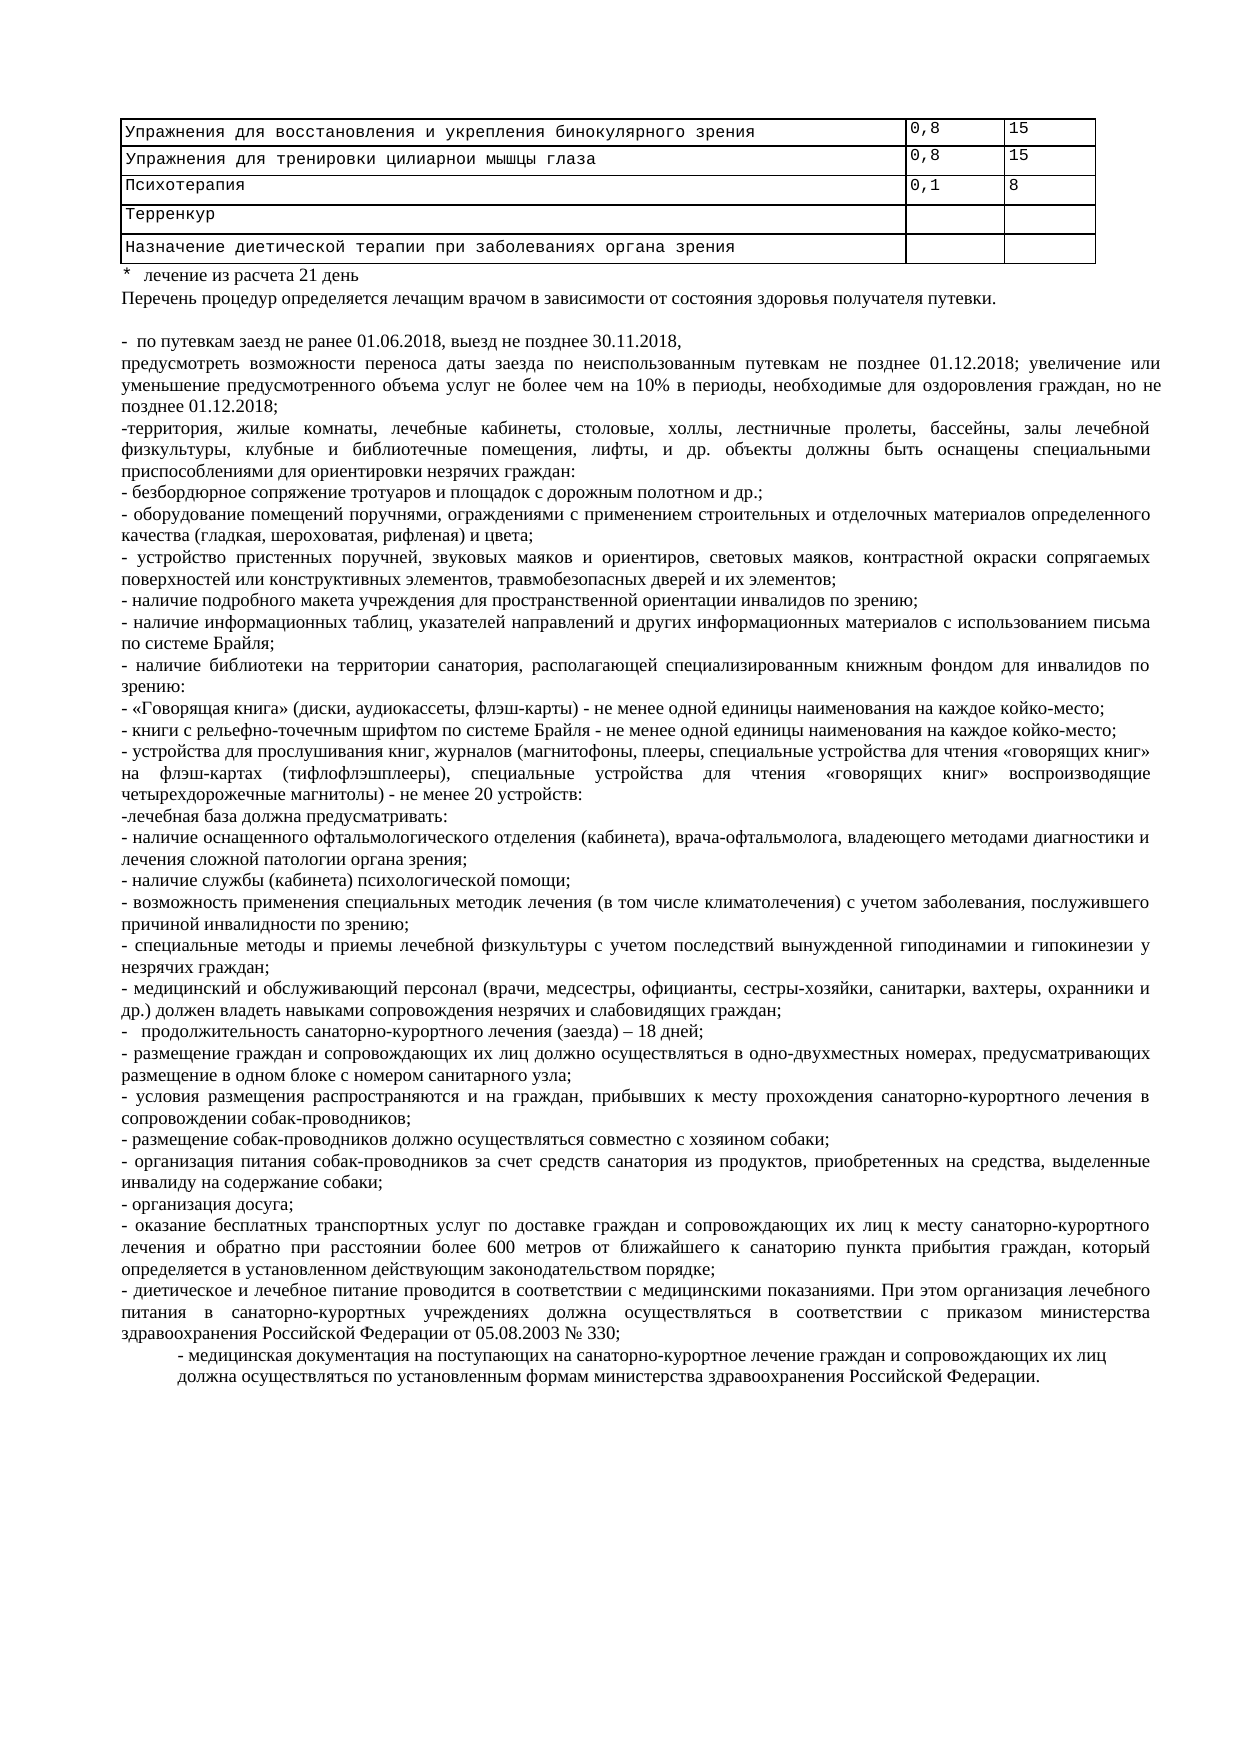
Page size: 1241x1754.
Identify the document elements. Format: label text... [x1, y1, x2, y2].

text - возможность применения специальных методик лечения (в том числе климатолечения) с учетом заболевания, послужившего причиной инвалидности по зрению; [121, 891, 1152, 934]
text - устройства для прослушивания книг, журналов (магнитофоны, плееры, специальные устройства для чтения «говорящих книг» на флэш-картах (тифлофлэшплееры), специальные устройства для чтения «говорящих книг» воспроизводящие четырехдорожечные магнитолы) - не менее 20 устройств: [121, 740, 1152, 805]
table_cell [1005, 235, 1095, 262]
text - организация досуга; [121, 1193, 1152, 1214]
text - медицинская документация на поступающих на санаторно-курортное лечение граждан и сопровождающих их лиц должна осуществляться по установленным формам министерства здравоохранения Российской Федерации. [177, 1344, 1152, 1387]
table_cell 15 [1005, 120, 1095, 145]
text - наличие подробного макета учреждения для пространственной ориентации инвалидов по зрению; [121, 589, 1152, 611]
table_cell Назначение диетической терапии при заболеваниях органа зрения [122, 235, 905, 262]
text -территория, жилые комнаты, лечебные кабинеты, столовые, холлы, лестничные пролеты, бассейны, залы лечебной физкультуры, клубные и библиотечные помещения, лифты, и др. объекты должны быть оснащены специальными приспособлениями для ориентировки незрячих граждан: [121, 417, 1152, 481]
text - наличие библиотеки на территории санатория, располагающей специализированным книжным фондом для инвалидов по зрению: [121, 654, 1152, 697]
text - безбордюрное сопряжение тротуаров и площадок с дорожным полотном и др.; [121, 481, 1152, 503]
text - наличие оснащенного офтальмологического отделения (кабинета), врача-офтальмолога, владеющего методами диагностики и лечения сложной патологии органа зрения; [121, 826, 1152, 869]
text предусмотреть возможности переноса даты заезда по неиспользованным путевкам не позднее 01.12.2018; увеличение или уменьшение предусмотренного объема услуг не более чем на 10% в периоды, необходимые для оздоровления граждан, но не позднее 01.12.2018; [121, 352, 1162, 417]
text - медицинский и обслуживающий персонал (врачи, медсестры, официанты, сестры-хозяйки, санитарки, вахтеры, охранники и др.) должен владеть навыками сопровождения незрячих и слабовидящих граждан; [121, 977, 1152, 1020]
text - условия размещения распространяются и на граждан, прибывших к месту прохождения санаторно-курортного лечения в сопровождении собак-проводников; [121, 1085, 1152, 1128]
text - оказание бесплатных транспортных услуг по доставке граждан и сопровождающих их лиц к месту санаторно-курортного лечения и обратно при расстоянии более 600 метров от ближайшего к санаторию пункта прибытия граждан, который определяется в установленном действующим законодательством порядке; [121, 1214, 1152, 1279]
text - диетическое и лечебное питание проводится в соответствии с медицинскими показаниями. При этом организация лечебного питания в санаторно-курортных учреждениях должна осуществляться в соответствии с приказом министерства здравоохранения Российской Федерации от 05.08.2003 № 330; [121, 1279, 1152, 1344]
text * лечение из расчета 21 день [121, 264, 1208, 287]
text - продолжительность санаторно-курортного лечения (заезда) – 18 дней; [121, 1020, 1152, 1042]
table_cell 8 [1005, 176, 1095, 204]
table_cell [1005, 206, 1095, 233]
text - книги с рельефно-точечным шрифтом по системе Брайля - не менее одной единицы наименования на каждое койко-место; [121, 718, 1152, 740]
table_cell 0,8 [907, 147, 1004, 175]
text - по путевкам заезд не ранее 01.06.2018, выезд не позднее 30.11.2018, [121, 330, 1152, 352]
text - наличие службы (кабинета) психологической помощи; [121, 869, 1152, 891]
table_cell Психотерапия [122, 176, 905, 204]
table_cell Упражнения для тренировки цилиарнои мышцы глаза [122, 147, 905, 175]
table_cell [907, 206, 1004, 233]
text Перечень процедур определяется лечащим врачом в зависимости от состояния здоровья получателя путевки. [121, 287, 1208, 309]
text - специальные методы и приемы лечебной физкультуры с учетом последствий вынужденной гиподинамии и гипокинезии у незрячих граждан; [121, 934, 1152, 977]
text -лечебная база должна предусматривать: [121, 805, 1152, 826]
text - наличие информационных таблиц, указателей направлений и других информационных материалов с использованием письма по системе Брайля; [121, 611, 1152, 654]
table_cell Терренкур [122, 206, 905, 233]
table_cell 0,1 [907, 176, 1004, 204]
text - организация питания собак-проводников за счет средств санатория из продуктов, приобретенных на средства, выделенные инвалиду на содержание собаки; [121, 1150, 1152, 1193]
table_cell 0,8 [907, 120, 1004, 145]
table_cell 15 [1005, 147, 1095, 175]
table_cell Упражнения для восстановления и укрепления бинокулярного зрения [122, 120, 905, 145]
table_cell [907, 235, 1004, 262]
text - «Говорящая книга» (диски, аудиокассеты, флэш-карты) - не менее одной единицы наименования на каждое койко-место; [121, 697, 1152, 718]
text - размещение собак-проводников должно осуществляться совместно с хозяином собаки; [121, 1128, 1152, 1150]
text - устройство пристенных поручней, звуковых маяков и ориентиров, световых маяков, контрастной окраски сопрягаемых поверхностей или конструктивных элементов, травмобезопасных дверей и их элементов; [121, 546, 1152, 589]
text - размещение граждан и сопровождающих их лиц должно осуществляться в одно-двухместных номерах, предусматривающих размещение в одном блоке с номером санитарного узла; [121, 1042, 1152, 1085]
text - оборудование помещений поручнями, ограждениями с применением строительных и отделочных материалов определенного качества (гладкая, шероховатая, рифленая) и цвета; [121, 503, 1152, 546]
